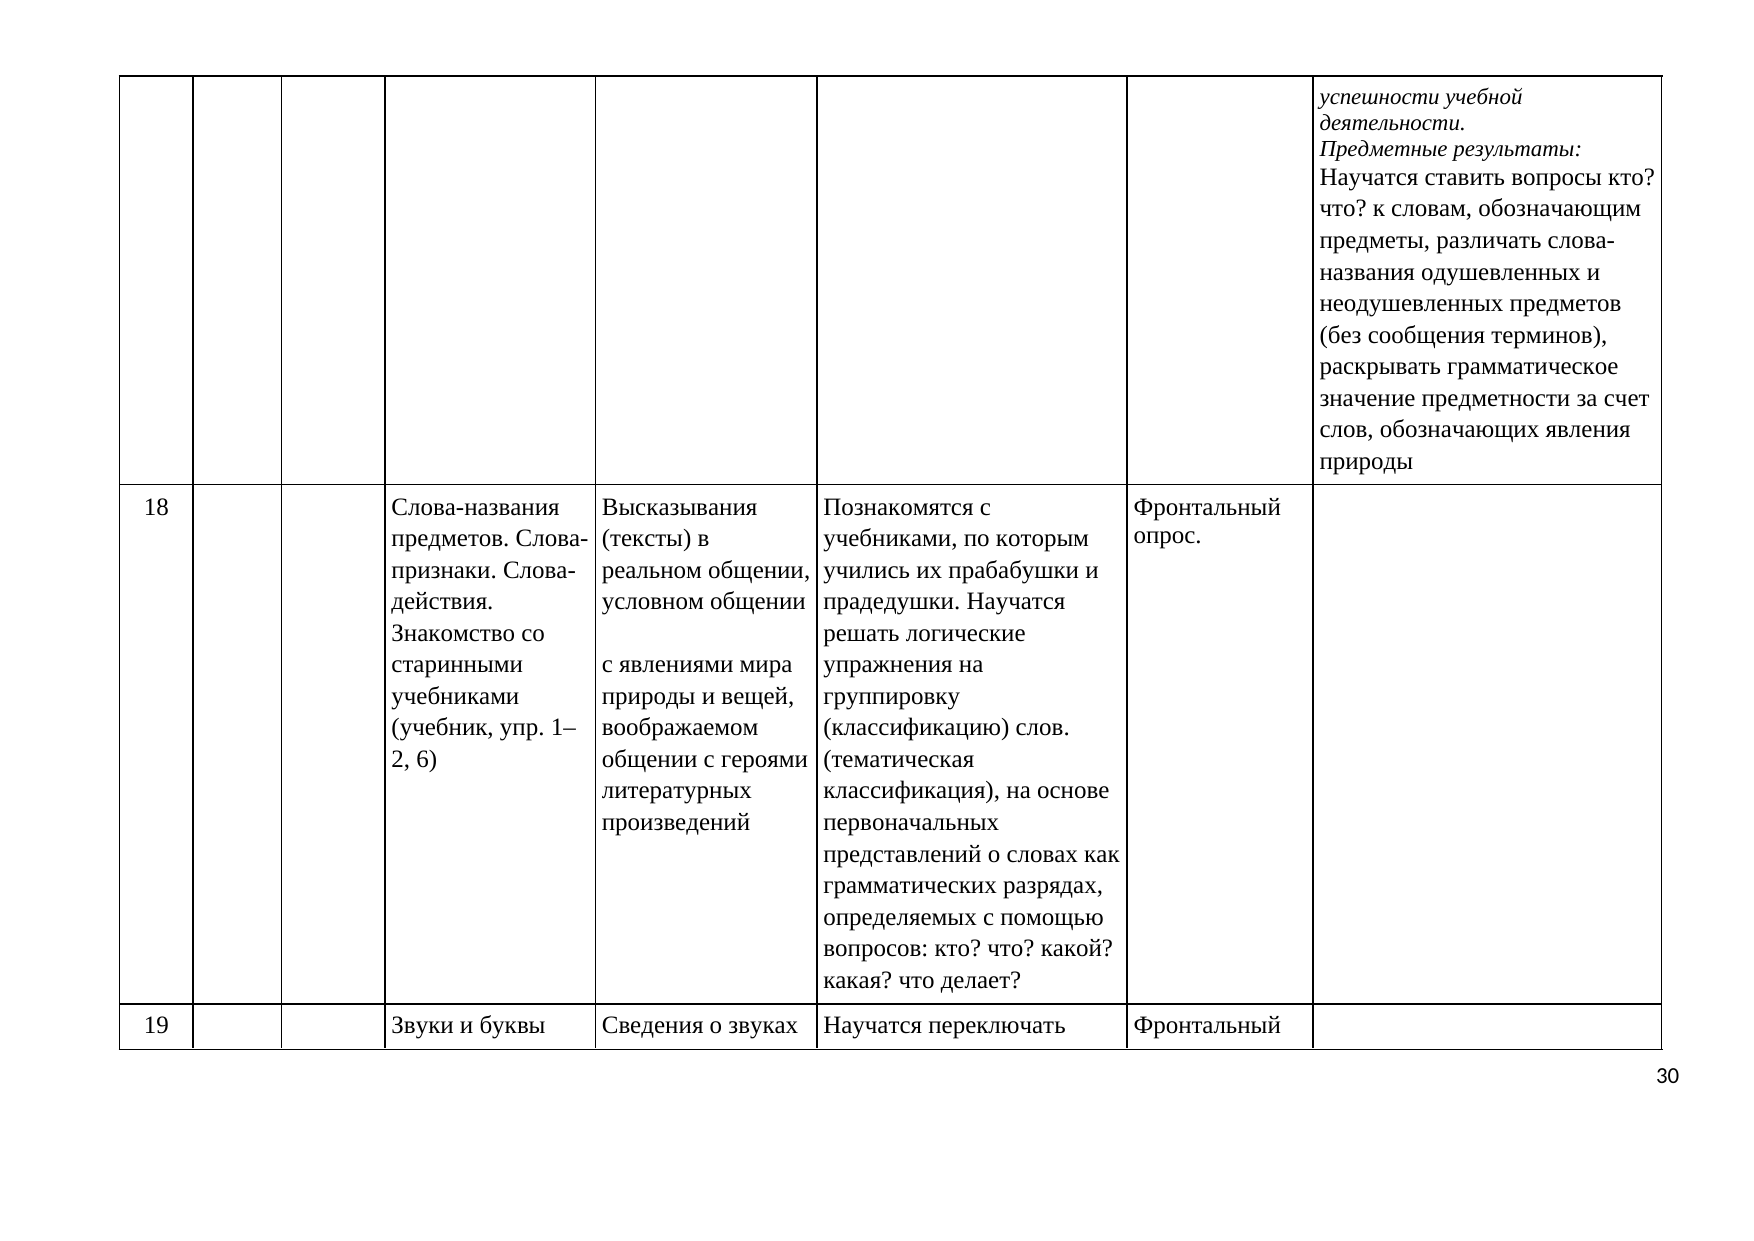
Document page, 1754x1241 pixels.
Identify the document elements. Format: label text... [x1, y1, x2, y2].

table_cell 18 [120, 485, 192, 1003]
table_cell [282, 1005, 384, 1048]
table_cell Высказывания (тексты) в реальном общении, условном общении с явлениями мира природы и вещей, воображаемом общении с героями литературных произведений [596, 485, 816, 1003]
table_cell [194, 1005, 281, 1048]
table_cell [194, 485, 281, 1003]
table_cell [596, 1005, 816, 1048]
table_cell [386, 1005, 595, 1048]
table_cell [282, 485, 384, 1003]
table_cell Фронтальный опрос. [1128, 1005, 1312, 1048]
table_cell Познакомятся с учебниками, по которым учились их прабабушки и прадедушки. Научатся решать логические упражнения на группировку (классификацию) слов. (тематическая классификация), на основе первоначальных представлений о словах как грамматических разрядах, определяемых с помощью вопросов: кто? что? какой? какая? что делает? [818, 485, 1126, 1003]
table_cell Фронтальный опрос. [1128, 485, 1312, 1003]
table_cell [1128, 77, 1312, 484]
table_cell Слова-названия предметов. Слова-признаки. Слова-действия. Знакомство со старинными учебниками (учебник, упр. 1–2, 6) [386, 485, 595, 1003]
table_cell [818, 1005, 1126, 1048]
table_cell [1314, 1005, 1661, 1048]
table_cell [1314, 485, 1661, 1003]
table_cell 19 [120, 1005, 192, 1048]
